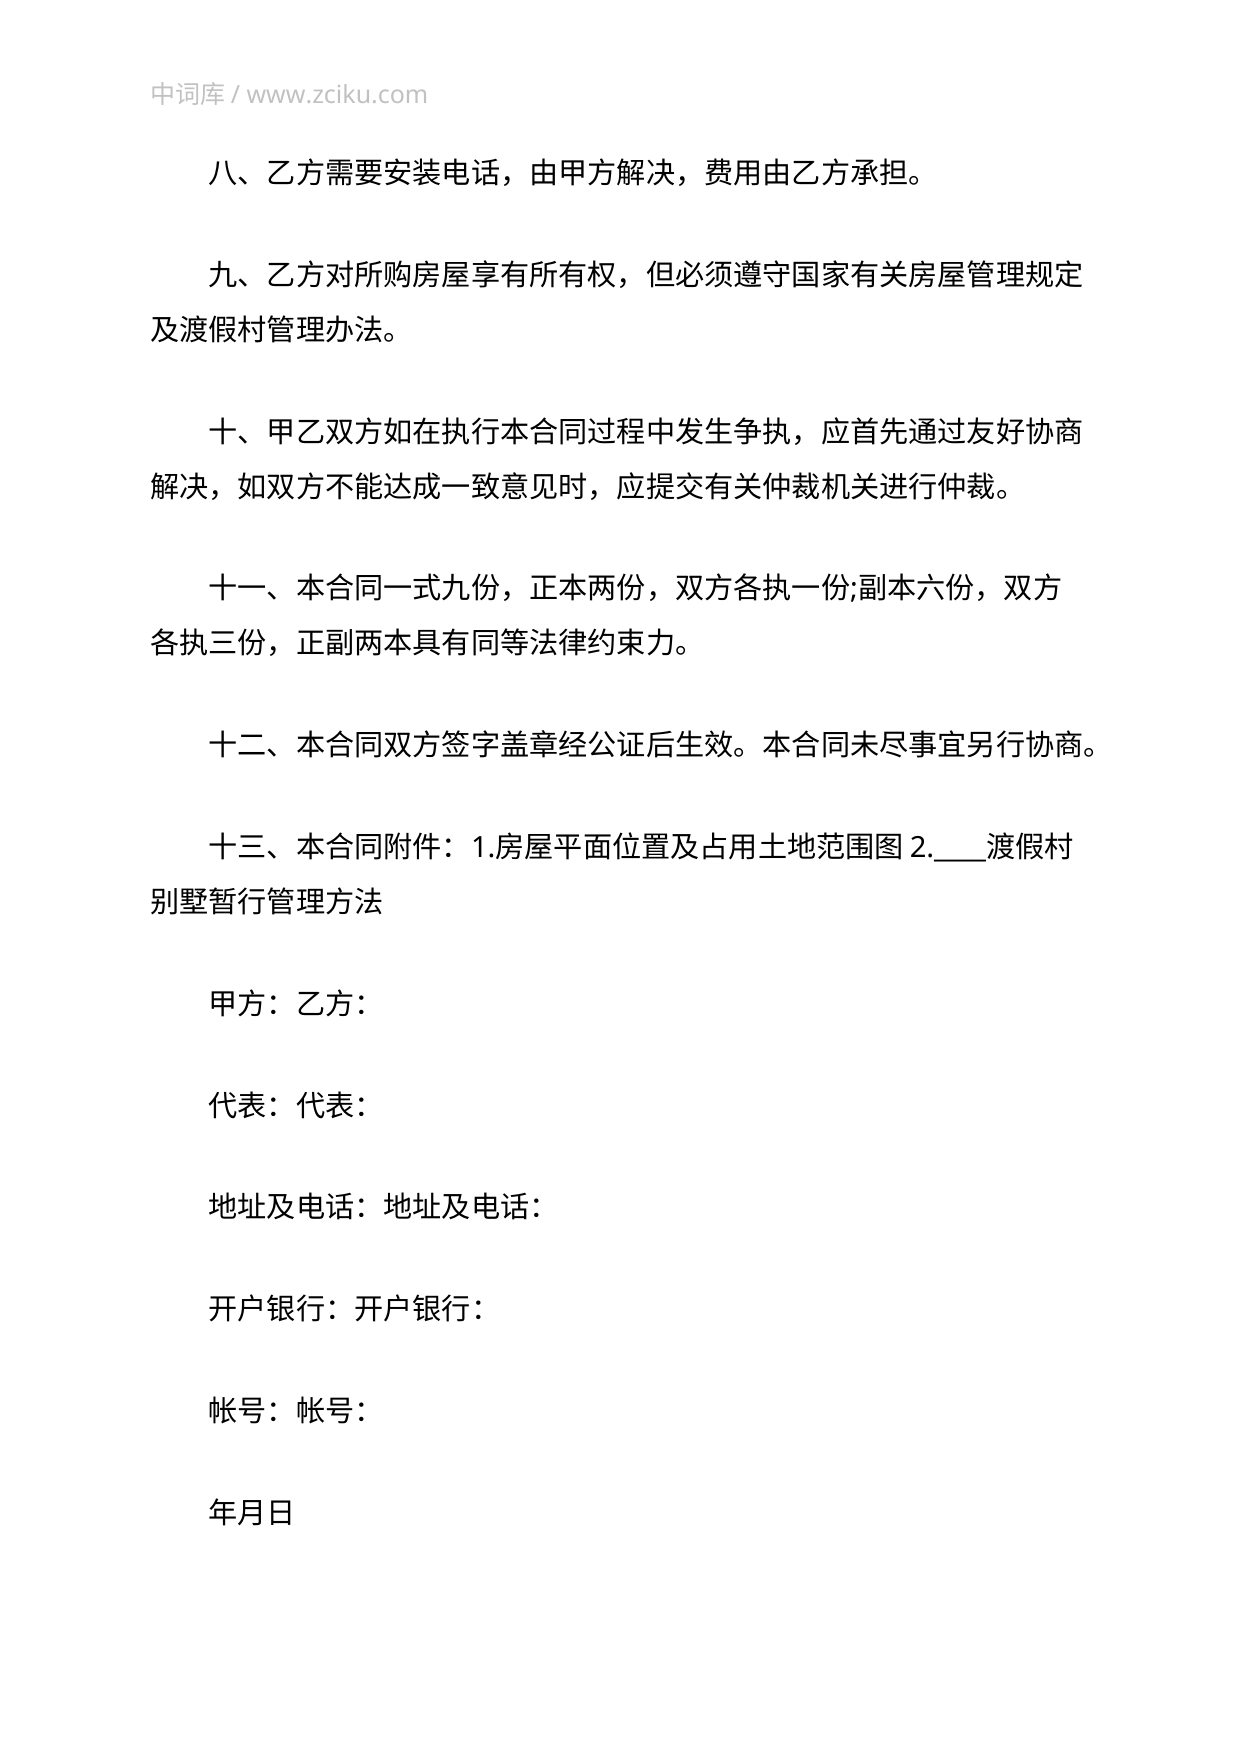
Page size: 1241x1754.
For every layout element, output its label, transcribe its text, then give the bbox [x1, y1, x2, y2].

text 地址及电话：地址及电话： [150, 1184, 1090, 1226]
text 帐号：帐号： [150, 1387, 1090, 1430]
text 代表：代表： [150, 1082, 1090, 1124]
text 十三、本合同附件：1.房屋平面位置及占用土地范围图2.____渡假村别墅暂行管理方法 [150, 824, 1090, 921]
text 甲方：乙方： [150, 980, 1090, 1023]
text 十二、本合同双方签字盖章经公证后生效。本合同未尽事宜另行协商。 [150, 722, 1090, 764]
text 八、乙方需要安装电话，由甲方解决，费用由乙方承担。 [150, 150, 1090, 192]
text 开户银行：开户银行： [150, 1286, 1090, 1328]
text 十、甲乙双方如在执行本合同过程中发生争执，应首先通过友好协商解决，如双方不能达成一致意见时，应提交有关仲裁机关进行仲裁。 [150, 408, 1090, 506]
text 九、乙方对所购房屋享有所有权，但必须遵守国家有关房屋管理规定及渡假村管理办法。 [150, 252, 1090, 349]
text 十一、本合同一式九份，正本两份，双方各执一份;副本六份，双方各执三份，正副两本具有同等法律约束力。 [150, 565, 1090, 662]
text 年月日 [150, 1489, 1090, 1532]
